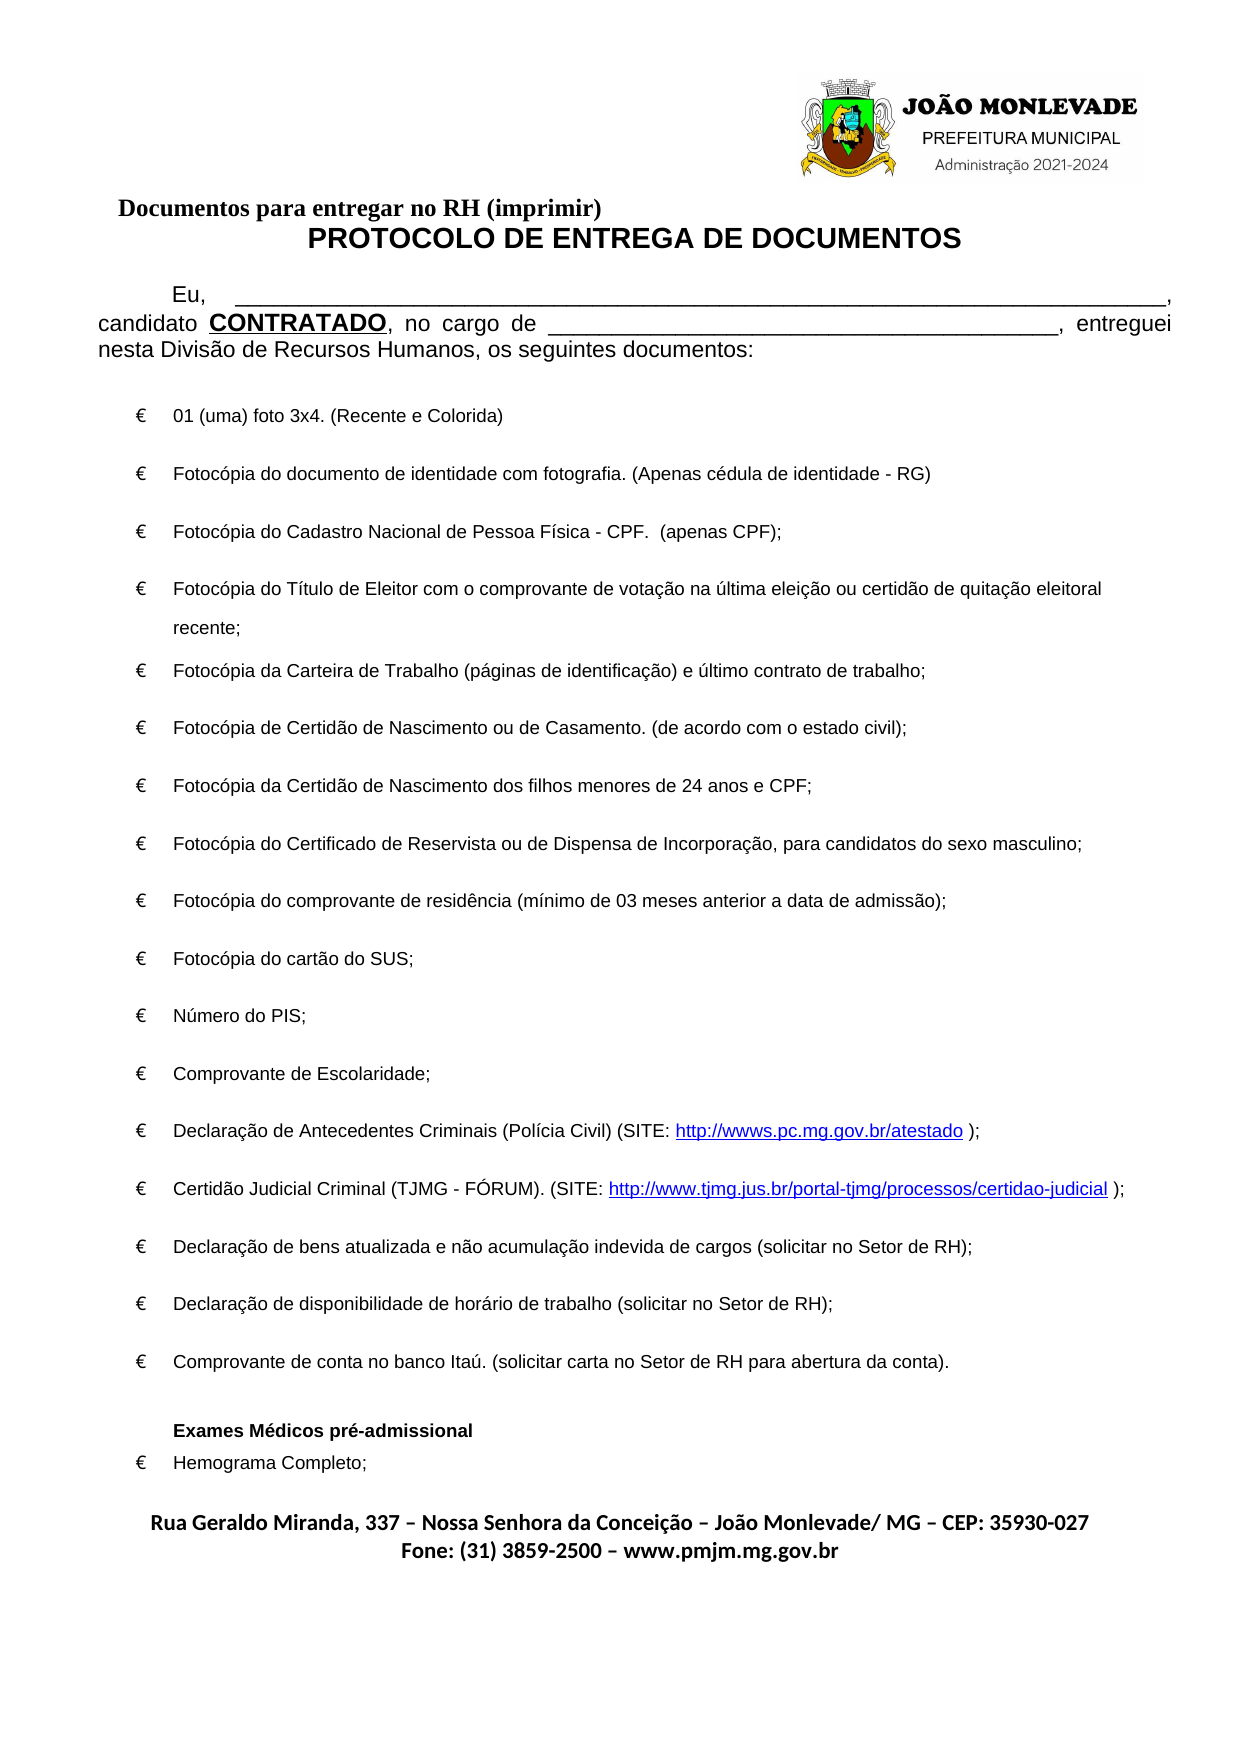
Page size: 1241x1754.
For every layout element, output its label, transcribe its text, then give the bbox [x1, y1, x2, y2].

list Comprovante de conta no banco Itaú. (solicitar carta no Setor de RH para abertura da conta). [135, 1341, 1172, 1379]
text Exames Médicos pré-admissional [173, 1420, 1172, 1441]
list Fotocópia do Cadastro Nacional de Pessoa Física - CPF. (apenas CPF); [135, 510, 1172, 549]
list Fotocópia da Certidão de Nascimento dos filhos menores de 24 anos e CPF; [135, 764, 1172, 803]
text PROTOCOLO DE ENTREGA DE DOCUMENTOS [98, 221, 1172, 255]
list Fotocópia da Carteira de Trabalho (páginas de identificação) e último contrato de trabalho; [135, 649, 1172, 688]
list Declaração de Antecedentes Criminais (Polícia Civil) (SITE: http://wwws.pc.mg.gov.br/atestado ); [135, 1110, 1172, 1149]
list Declaração de bens atualizada e não acumulação indevida de cargos (solicitar no Setor de RH); [135, 1225, 1172, 1264]
list Fotocópia do Certificado de Reservista ou de Dispensa de Incorporação, para candidatos do sexo masculino; [135, 822, 1172, 861]
list Certidão Judicial Criminal (TJMG - FÓRUM). (SITE: http://www.tjmg.jus.br/portal-tjmg/processos/certidao-judicial ); [135, 1168, 1172, 1206]
picture [795, 73, 1145, 183]
list Fotocópia do cartão do SUS; [135, 937, 1172, 976]
list Comprovante de Escolaridade; [135, 1053, 1172, 1091]
list Número do PIS; [135, 995, 1172, 1033]
text Documentos para entregar no RH (imprimir) [118, 193, 1142, 221]
list Fotocópia do documento de identidade com fotografia. (Apenas cédula de identidade - RG) [135, 453, 1172, 491]
list Fotocópia do comprovante de residência (mínimo de 03 meses anterior a data de admissão); [135, 880, 1172, 918]
list Fotocópia do Título de Eleitor com o comprovante de votação na última eleição ou certidão de quitação eleitoral recente; [135, 568, 1172, 639]
list 01 (uma) foto 3x4. (Recente e Colorida) [135, 395, 1142, 433]
list Declaração de disponibilidade de horário de trabalho (solicitar no Setor de RH); [135, 1283, 1172, 1321]
list Hemograma Completo; [135, 1441, 1172, 1480]
text Eu, _________________________________________________________________________, candidato CONTRATADO, no cargo de ________________________________________, entreguei nesta Divisão de Recursos Humanos, os seguintes documentos: [98, 281, 1172, 363]
list Fotocópia de Certidão de Nascimento ou de Casamento. (de acordo com o estado civil); [135, 707, 1172, 745]
